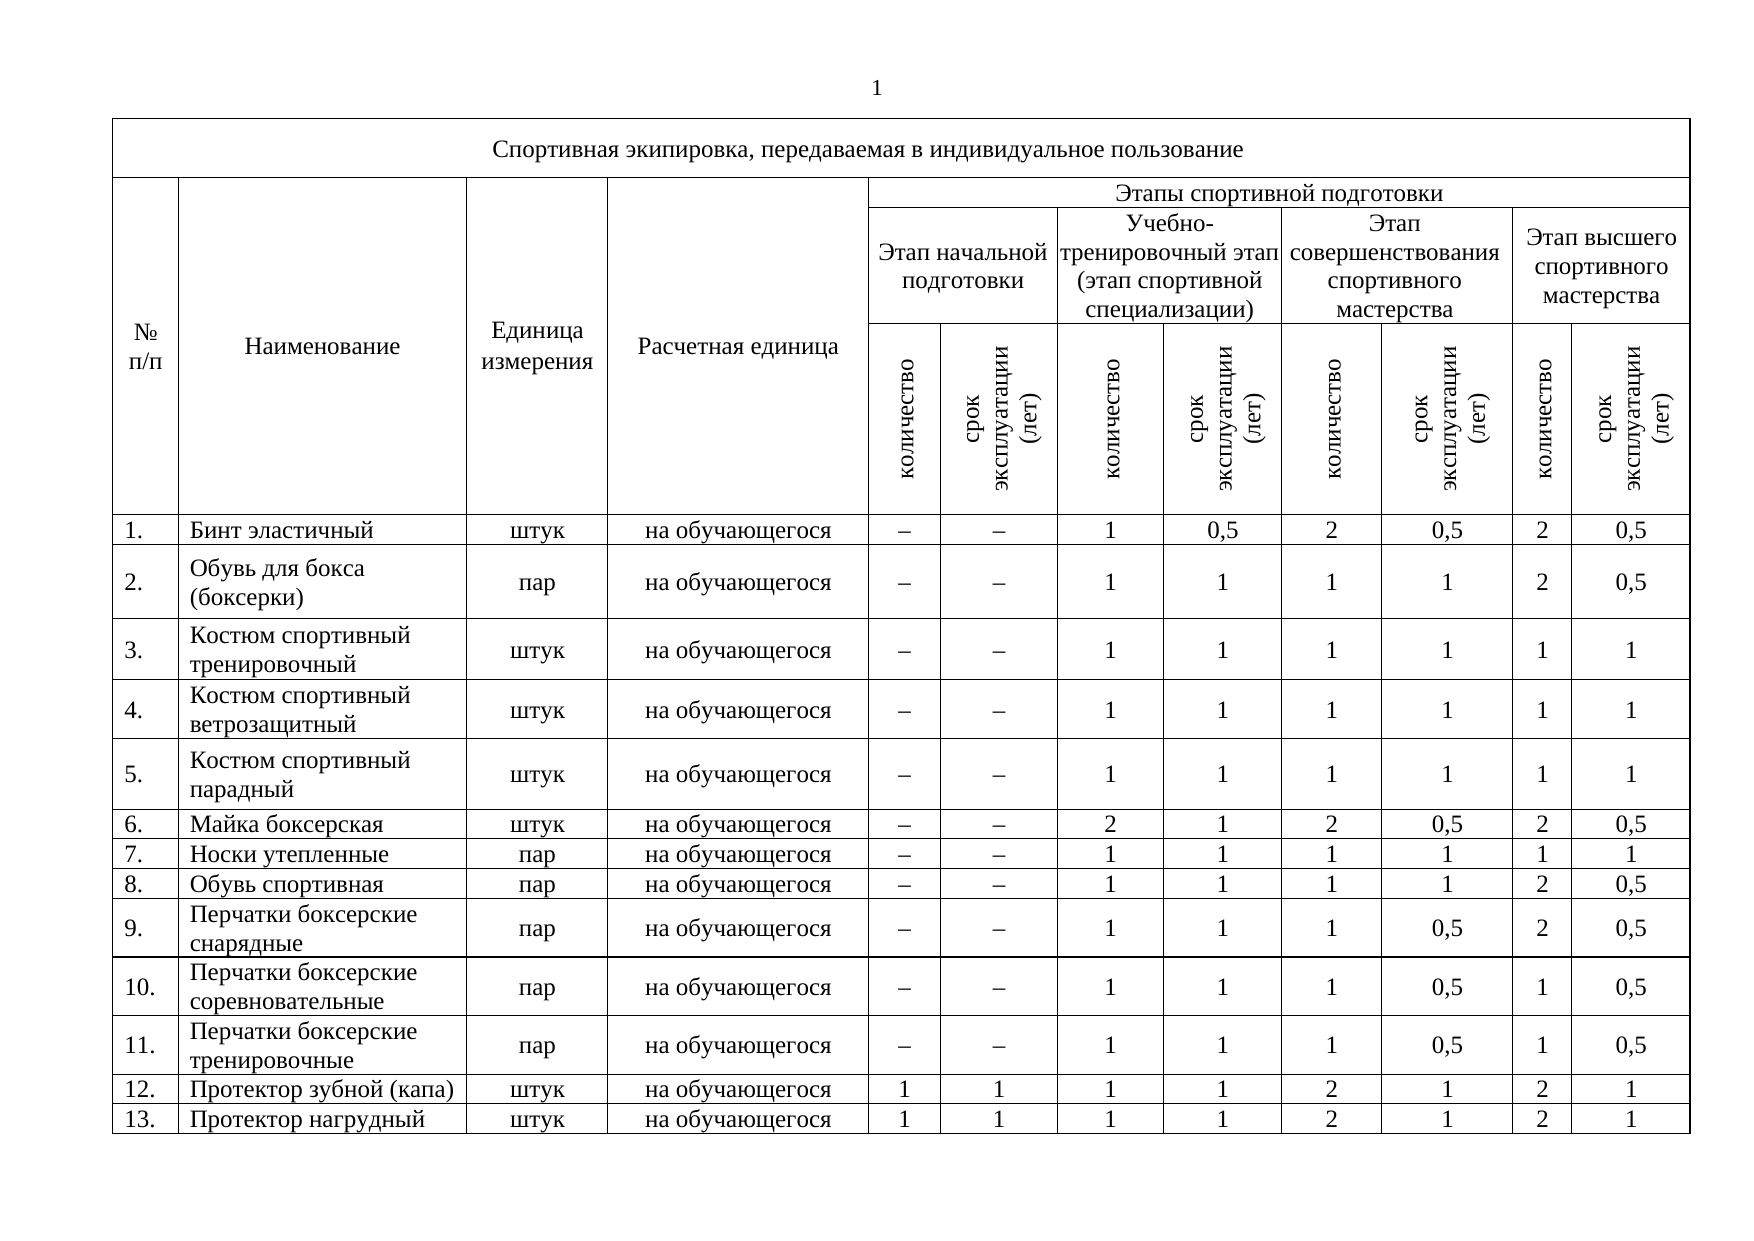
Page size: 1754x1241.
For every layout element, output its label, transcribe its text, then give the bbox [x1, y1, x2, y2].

table_cell 1 [1164, 958, 1281, 1015]
table_cell 0,5 [1572, 869, 1689, 898]
table_cell – [869, 958, 940, 1015]
table_cell – [869, 545, 940, 618]
table_cell Наименование [179, 178, 466, 514]
table_cell 1 [1282, 1016, 1381, 1073]
table_cell 1 [1382, 680, 1512, 738]
table_cell 1 [1058, 1016, 1163, 1073]
table_cell штук [467, 619, 607, 679]
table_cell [179, 1104, 466, 1133]
table_cell – [869, 899, 940, 956]
table_cell Единица измерения [467, 178, 607, 514]
table_cell – [941, 739, 1057, 808]
table_cell 1 [1572, 739, 1689, 808]
table_cell 1 [1572, 680, 1689, 738]
table_cell – [869, 1016, 940, 1073]
table_cell 1 [1513, 739, 1571, 808]
table_cell – [869, 739, 940, 808]
table_cell – [941, 810, 1057, 838]
table_cell 1 [1164, 1016, 1281, 1073]
table_cell Майка боксерская [179, 810, 466, 838]
table_cell количество [869, 324, 940, 514]
table_cell 2 [1513, 810, 1571, 838]
table_cell 1 [1282, 839, 1381, 868]
table_cell штук [467, 739, 607, 808]
table_cell 1 [1058, 619, 1163, 679]
table_cell 0,5 [1572, 515, 1689, 544]
table_cell штук [467, 1104, 607, 1133]
table_cell – [941, 899, 1057, 956]
table_cell 0,5 [1382, 1016, 1512, 1073]
table_cell 1 [1058, 869, 1163, 898]
table_cell 1 [1058, 839, 1163, 868]
table_cell 1 [1164, 1104, 1281, 1133]
table_cell пар [467, 1016, 607, 1073]
table_cell 1 [1282, 869, 1381, 898]
table_cell 9. [113, 899, 178, 956]
table_cell на обучающегося [608, 839, 868, 868]
table_cell 1 [1572, 839, 1689, 868]
table_cell 1 [1164, 810, 1281, 838]
table_cell количество [1513, 324, 1571, 514]
table_cell 2 [1282, 810, 1381, 838]
table_cell на обучающегося [608, 545, 868, 618]
table_cell 1 [1513, 619, 1571, 679]
table_cell 1 [1164, 680, 1281, 738]
table_cell – [941, 839, 1057, 868]
table_cell количество [1282, 324, 1381, 514]
table_cell на обучающегося [608, 739, 868, 808]
table_cell Перчатки боксерские снарядные [179, 899, 466, 956]
table_cell Этап начальной подготовки [869, 208, 1057, 323]
table_cell 2 [1058, 810, 1163, 838]
table_cell штук [467, 680, 607, 738]
table_cell 1 [1058, 958, 1163, 1015]
table_cell – [869, 619, 940, 679]
table_cell 0,5 [1572, 1016, 1689, 1073]
table_cell 2 [1282, 515, 1381, 544]
table_cell 1 [1058, 515, 1163, 544]
table_cell на обучающегося [608, 515, 868, 544]
table_cell – [941, 869, 1057, 898]
table_cell Бинт эластичный [179, 515, 466, 544]
table_cell 2 [1513, 1075, 1571, 1103]
table_cell 0,5 [1572, 545, 1689, 618]
table_cell 1 [1058, 680, 1163, 738]
table_cell срок эксплуатации (лет) [941, 324, 1057, 514]
table_cell – [941, 958, 1057, 1015]
table_cell 0,5 [1382, 899, 1512, 956]
table_cell 1 [941, 1075, 1057, 1103]
table_cell Этап высшего спортивного мастерства [1513, 208, 1689, 323]
table_cell 1 [1382, 1075, 1512, 1103]
table_cell на обучающегося [608, 1075, 868, 1103]
table_cell 1 [1282, 899, 1381, 956]
table_cell 1 [1513, 680, 1571, 738]
table_cell 0,5 [1164, 515, 1281, 544]
table_cell 2. [113, 545, 178, 618]
table_cell 2 [1513, 869, 1571, 898]
table_cell количество [1058, 324, 1163, 514]
table_cell 1 [1572, 1075, 1689, 1103]
table_cell 2 [1513, 515, 1571, 544]
table_cell Носки утепленные [179, 839, 466, 868]
table_cell – [869, 515, 940, 544]
table_cell 7. [113, 839, 178, 868]
table_cell 1 [869, 1104, 940, 1133]
table_cell пар [467, 869, 607, 898]
table_cell Этап совершенствования спортивного мастерства [1282, 208, 1512, 323]
table_cell на обучающегося [608, 680, 868, 738]
table_cell 2 [1282, 1075, 1381, 1103]
table_cell 2 [1513, 1104, 1571, 1133]
table_cell 1 [1513, 1016, 1571, 1073]
table_cell 1 [1058, 899, 1163, 956]
table_cell 1 [1164, 739, 1281, 808]
table_cell – [869, 680, 940, 738]
table_cell 1 [1572, 1104, 1689, 1133]
table_cell пар [467, 839, 607, 868]
table_cell срок эксплуатации (лет) [1382, 324, 1512, 514]
table_cell 1 [941, 1104, 1057, 1133]
table_cell 1 [1382, 869, 1512, 898]
table_cell на обучающегося [608, 899, 868, 956]
table_cell – [941, 619, 1057, 679]
table_cell – [941, 545, 1057, 618]
table_cell штук [467, 810, 607, 838]
table_cell – [869, 869, 940, 898]
table_cell 1 [1058, 545, 1163, 618]
table_cell 1 [1382, 739, 1512, 808]
table_cell 1 [1282, 958, 1381, 1015]
table_cell Обувь спортивная [179, 869, 466, 898]
table_cell 1 [1164, 869, 1281, 898]
table_cell Протектор зубной (капа) [179, 1075, 466, 1103]
table_cell Обувь для бокса (боксерки) [179, 545, 466, 618]
table_cell 1 [1382, 839, 1512, 868]
table_cell Перчатки боксерские тренировочные [179, 1016, 466, 1073]
table_cell – [941, 680, 1057, 738]
table_cell 1 [1513, 839, 1571, 868]
table_header Спортивная экипировка, передаваемая в индивидуальное пользование [113, 119, 1689, 177]
table_cell на обучающегося [608, 1016, 868, 1073]
table_cell 12. [113, 1075, 178, 1103]
table_cell 4. [113, 680, 178, 738]
table_cell 1 [1058, 739, 1163, 808]
table_cell 1 [1282, 545, 1381, 618]
table_cell 13. [113, 1104, 178, 1133]
table_cell Костюм спортивный тренировочный [179, 619, 466, 679]
table_cell 1 [1164, 619, 1281, 679]
table_cell 0,5 [1382, 958, 1512, 1015]
table_cell срок эксплуатации (лет) [1572, 324, 1689, 514]
table_cell на обучающегося [608, 810, 868, 838]
table_cell 1 [1382, 1104, 1512, 1133]
table_cell – [869, 839, 940, 868]
table_cell 11. [113, 1016, 178, 1073]
table_cell 10. [113, 958, 178, 1015]
table_cell на обучающегося [608, 958, 868, 1015]
table_cell – [941, 515, 1057, 544]
table_cell Костюм спортивный парадный [179, 739, 466, 808]
table_cell на обучающегося [608, 869, 868, 898]
table_cell 1 [1282, 619, 1381, 679]
table_cell на обучающегося [608, 1104, 868, 1133]
table_cell 1 [1058, 1104, 1163, 1133]
table_cell 1 [1382, 619, 1512, 679]
table_cell срок эксплуатации (лет) [1164, 324, 1281, 514]
table_cell 3. [113, 619, 178, 679]
table_cell 1 [1058, 1075, 1163, 1103]
table_cell 1 [869, 1075, 940, 1103]
table_cell 0,5 [1382, 810, 1512, 838]
table_cell Учебно-тренировочный этап (этап спортивной специализации) [1058, 208, 1281, 323]
table_cell – [869, 810, 940, 838]
table_cell – [941, 1016, 1057, 1073]
table_cell 1 [1513, 958, 1571, 1015]
table_cell 6. [113, 810, 178, 838]
table_cell 2 [1282, 1104, 1381, 1133]
table_cell 1 [1382, 545, 1512, 618]
table_cell Этапы спортивной подготовки [869, 178, 1689, 207]
table_cell № п/п [113, 178, 178, 514]
table_cell 1 [1282, 739, 1381, 808]
table_cell пар [467, 545, 607, 618]
table_cell 0,5 [1382, 515, 1512, 544]
table_cell 1 [1282, 680, 1381, 738]
table_cell Костюм спортивный ветрозащитный [179, 680, 466, 738]
table_cell 1 [1164, 899, 1281, 956]
table_cell 1 [1164, 839, 1281, 868]
table_cell 1 [1164, 545, 1281, 618]
table_cell 0,5 [1572, 899, 1689, 956]
table_cell Перчатки боксерские соревновательные [179, 958, 466, 1015]
table_cell 0,5 [1572, 958, 1689, 1015]
table_cell 1. [113, 515, 178, 544]
table_cell 2 [1513, 545, 1571, 618]
table_cell 8. [113, 869, 178, 898]
table_cell штук [467, 1075, 607, 1103]
table_cell пар [467, 899, 607, 956]
table_cell 1 [1164, 1075, 1281, 1103]
table_cell на обучающегося [608, 619, 868, 679]
table_cell Расчетная единица [608, 178, 868, 514]
table_cell 5. [113, 739, 178, 808]
table_cell пар [467, 958, 607, 1015]
table_cell 2 [1513, 899, 1571, 956]
table_cell штук [467, 515, 607, 544]
table_cell 1 [1572, 619, 1689, 679]
table_cell 0,5 [1572, 810, 1689, 838]
